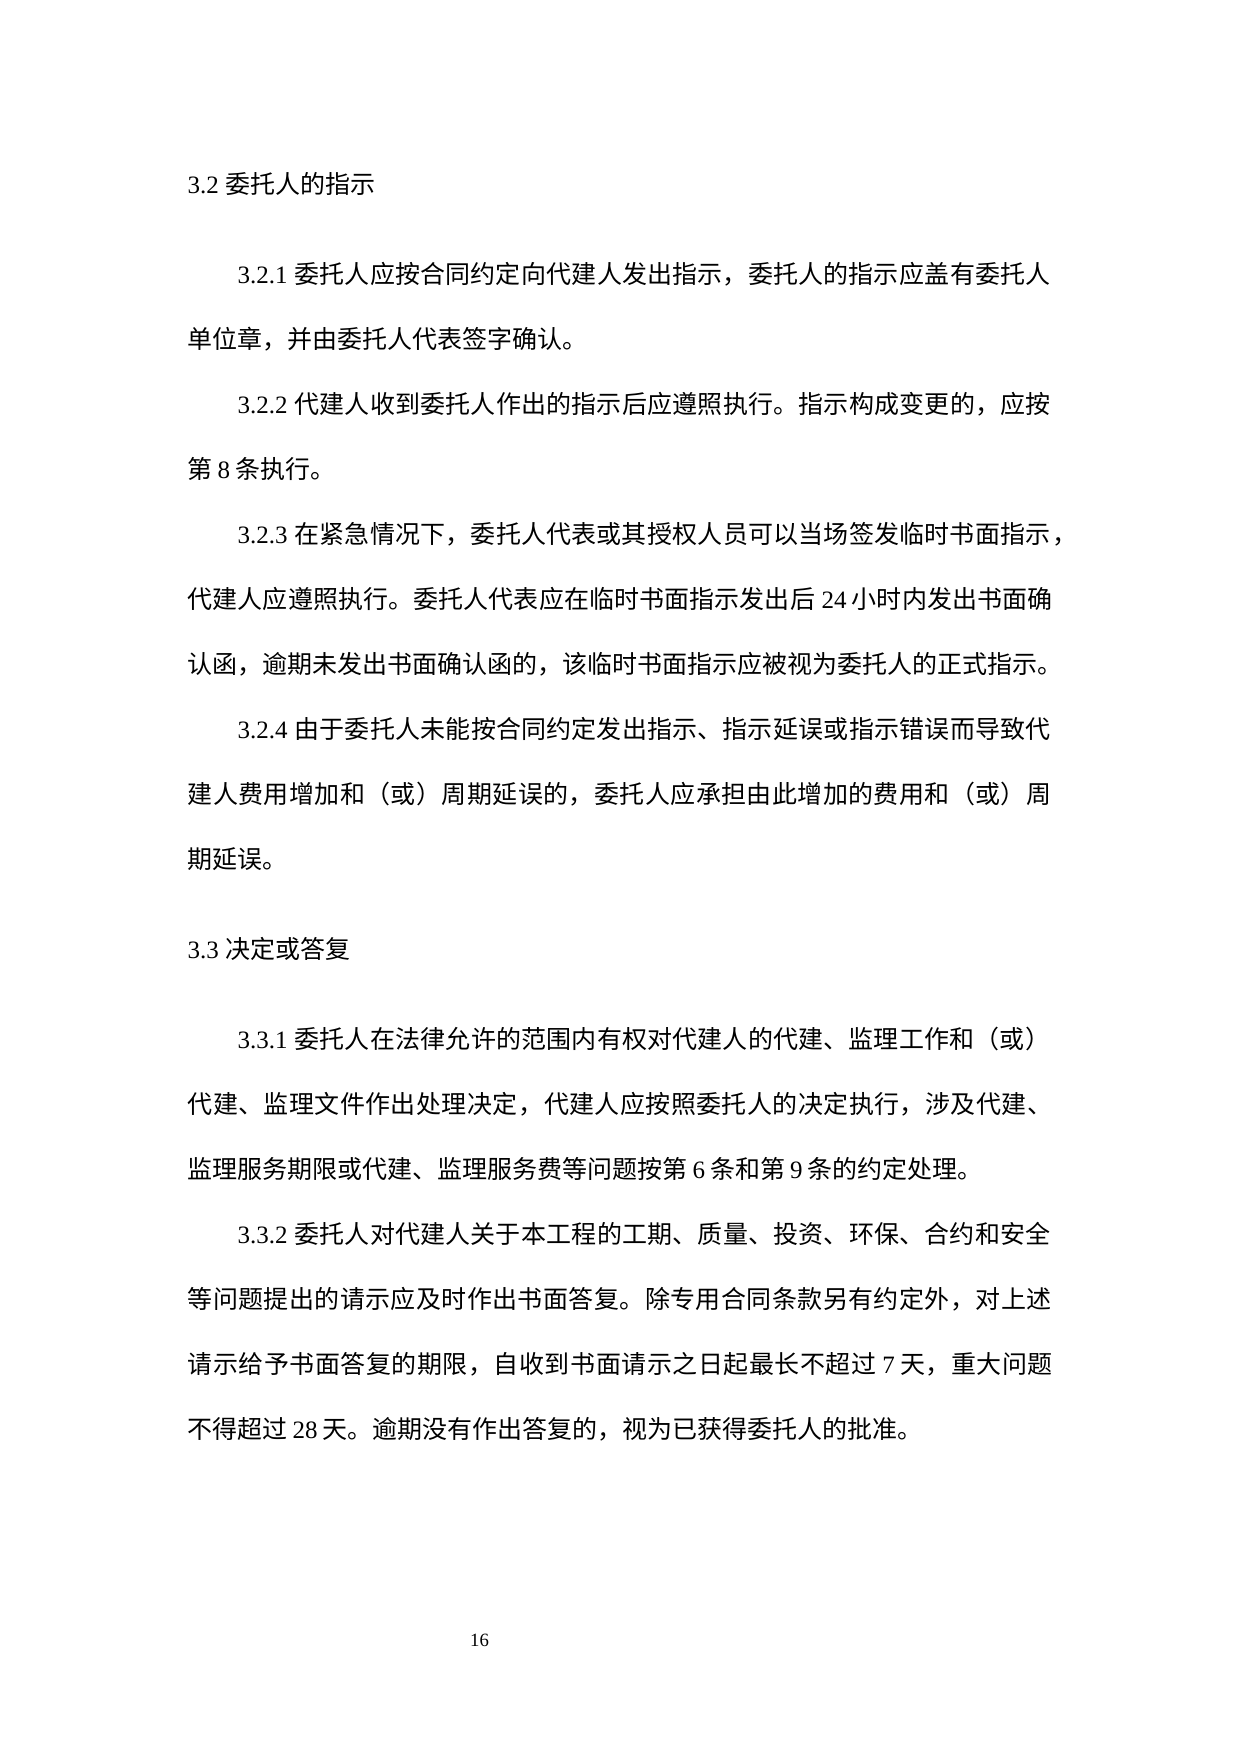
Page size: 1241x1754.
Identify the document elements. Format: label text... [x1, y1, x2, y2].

text 3.3.1 委托人在法律允许的范围内有权对代建人的代建、监理工作和（或）代建、监理文件作出处理决定，代建人应按照委托人的决定执行，涉及代建、监理服务期限或代建、监理服务费等问题按第6条和第9条的约定处理。 [187, 1005, 1053, 1200]
text 3.3.2 委托人对代建人关于本工程的工期、质量、投资、环保、合约和安全等问题提出的请示应及时作出书面答复。除专用合同条款另有约定外，对上述请示给予书面答复的期限，自收到书面请示之日起最长不超过7天，重大问题不得超过28天。逾期没有作出答复的，视为已获得委托人的批准。 [187, 1200, 1053, 1460]
subtitle 3.3 决定或答复 [187, 915, 1053, 980]
text 3.2.1 委托人应按合同约定向代建人发出指示，委托人的指示应盖有委托人单位章，并由委托人代表签字确认。 [187, 240, 1053, 370]
text 3.2.2 代建人收到委托人作出的指示后应遵照执行。指示构成变更的，应按第8条执行。 [187, 370, 1053, 500]
subtitle 3.2 委托人的指示 [187, 150, 1053, 215]
text 3.2.3 在紧急情况下，委托人代表或其授权人员可以当场签发临时书面指示，代建人应遵照执行。委托人代表应在临时书面指示发出后24小时内发出书面确认函，逾期未发出书面确认函的，该临时书面指示应被视为委托人的正式指示。 [187, 500, 1053, 695]
text 3.2.4 由于委托人未能按合同约定发出指示、指示延误或指示错误而导致代建人费用增加和（或）周期延误的，委托人应承担由此增加的费用和（或）周期延误。 [187, 695, 1053, 890]
